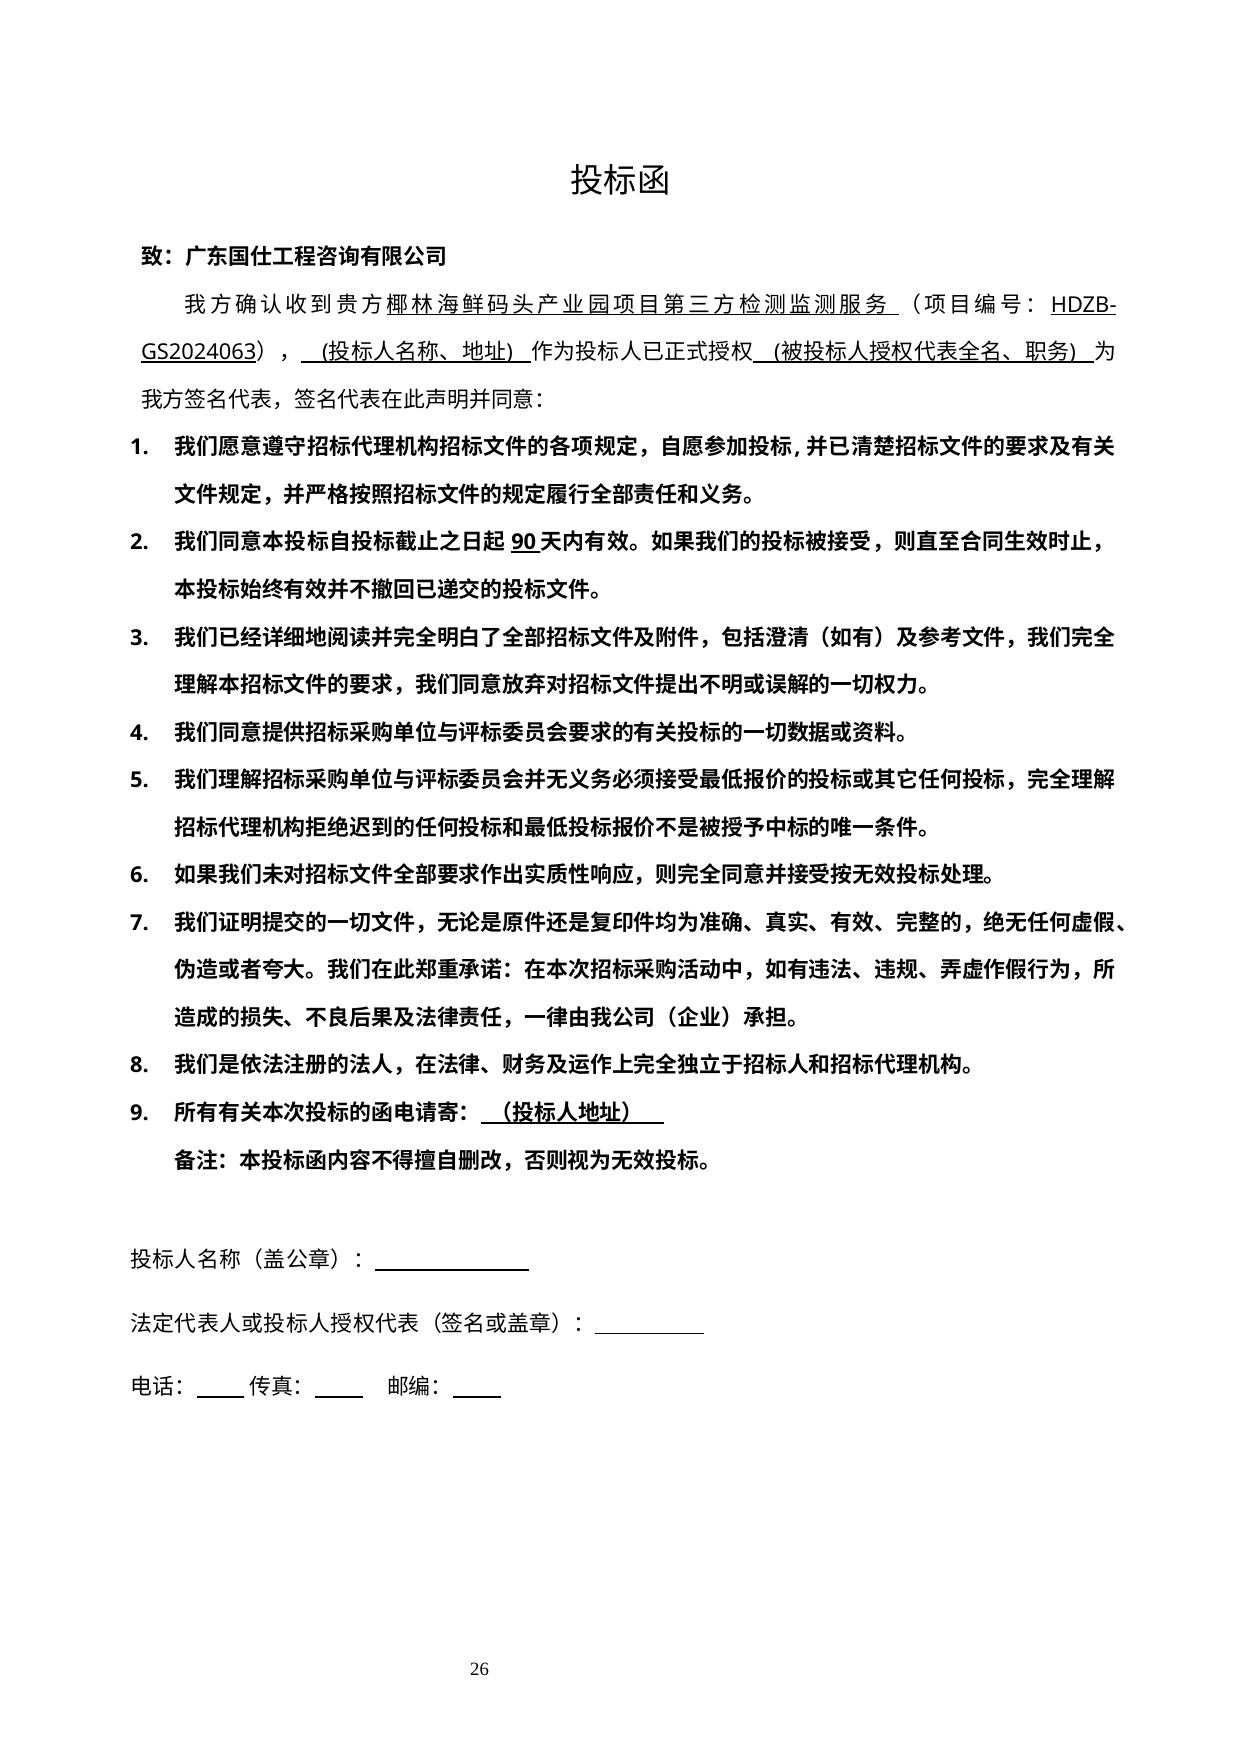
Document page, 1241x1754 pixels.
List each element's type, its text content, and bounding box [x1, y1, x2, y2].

list 所有有关本次投标的函电请寄： （投标人地址） [130, 1095, 1081, 1127]
list 我们是依法注册的法人，在法律、财务及运作上完全独立于招标人和招标代理机构。 [130, 1047, 1116, 1079]
list 我们同意提供招标采购单位与评标委员会要求的有关投标的一切数据或资料。 [130, 714, 1116, 746]
text 电话： 传真： 邮编： [130, 1369, 1110, 1401]
list 我们同意本投标自投标截止之日起90天内有效。如果我们的投标被接受，则直至合同生效时止，本投标始终有效并不撤回已递交的投标文件。 [130, 524, 1116, 604]
text 致：广东国仕工程咨询有限公司 [141, 239, 1081, 271]
text 备注：本投标函内容不得擅自删改，否则视为无效投标。 [130, 1143, 1081, 1174]
list 如果我们未对招标文件全部要求作出实质性响应，则完全同意并接受按无效投标处理。 [130, 857, 1116, 889]
text 我方确认收到贵方椰林海鲜码头产业园项目第三方检测监测服务 （项目编号：HDZB-GS2024063）， (投标人名称、地址) 作为投标人已正式授权 (被投标人授权代表全名、职务) 为我方签名代表，签名代表在此声明并同意： [141, 287, 1116, 413]
text 法定代表人或投标人授权代表（签名或盖章）： [130, 1306, 1110, 1337]
list 我们已经详细地阅读并完全明白了全部招标文件及附件，包括澄清（如有）及参考文件，我们完全理解本招标文件的要求，我们同意放弃对招标文件提出不明或误解的一切权力。 [130, 619, 1116, 699]
text 投标人名称（盖公章）： [130, 1242, 1110, 1274]
list 我们理解招标采购单位与评标委员会并无义务必须接受最低报价的投标或其它任何投标，完全理解招标代理机构拒绝迟到的任何投标和最低投标报价不是被授予中标的唯一条件。 [130, 762, 1116, 841]
list 我们愿意遵守招标代理机构招标文件的各项规定，自愿参加投标, 并已清楚招标文件的要求及有关文件规定，并严格按照招标文件的规定履行全部责任和义务。 [130, 429, 1116, 508]
subtitle 投标函 [130, 154, 1110, 202]
list 我们证明提交的一切文件，无论是原件还是复印件均为准确、真实、有效、完整的，绝无任何虚假、伪造或者夸大。我们在此郑重承诺：在本次招标采购活动中，如有违法、违规、弄虚作假行为，所造成的损失、不良后果及法律责任，一律由我公司（企业）承担。 [130, 905, 1116, 1032]
